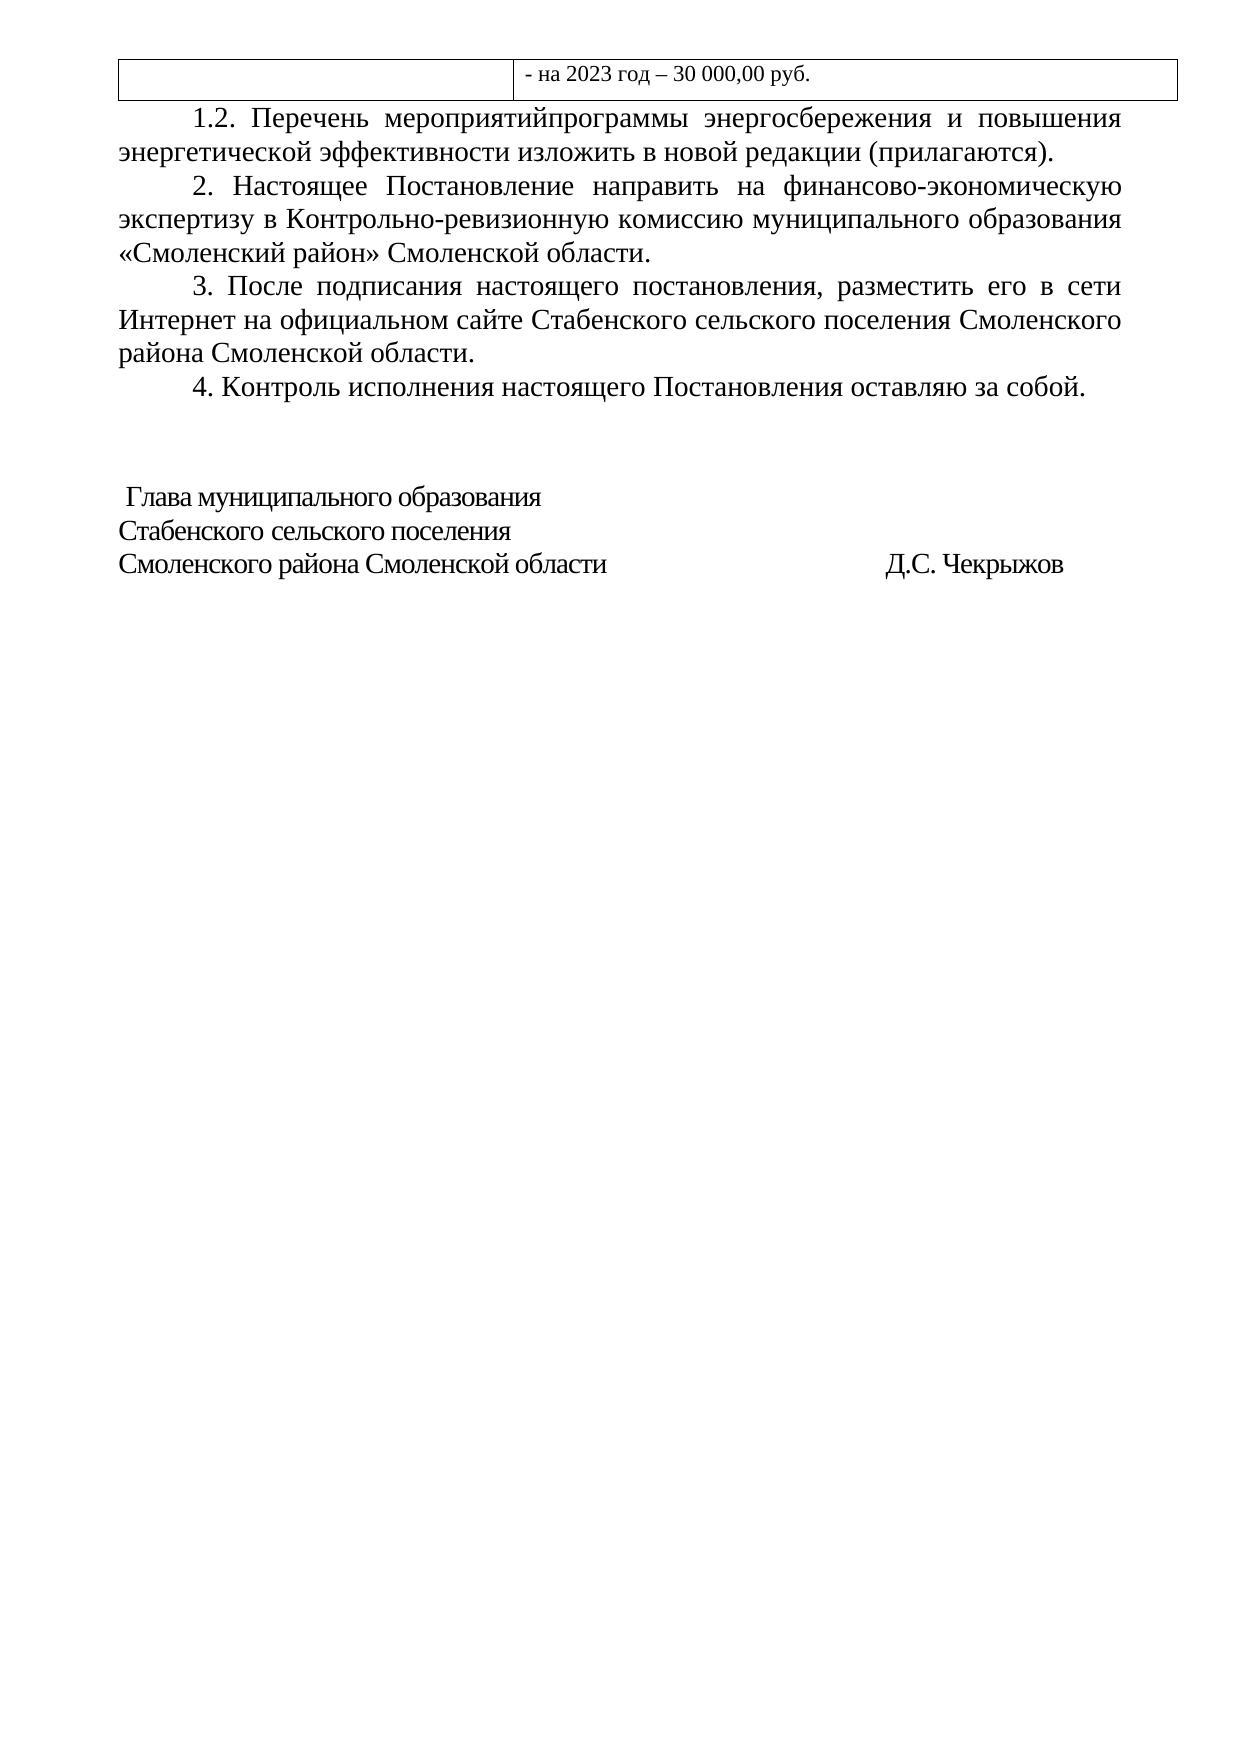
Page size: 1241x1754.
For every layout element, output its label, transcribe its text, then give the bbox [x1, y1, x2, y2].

text 3. После подписания настоящего постановления, разместить его в сети Интернет на официальном сайте Стабенского сельского поселения Смоленского района Смоленской области. [118, 268, 1122, 369]
text Стабенского сельского поселения [118, 513, 1122, 547]
text 4. Контроль исполнения настоящего Постановления оставляю за собой. [118, 369, 1122, 402]
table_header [119, 60, 513, 99]
text 1.2. Перечень мероприятийпрограммы энергосбережения и повышения энергетической эффективности изложить в новой редакции (прилагаются). [118, 101, 1122, 168]
text Глава муниципального образования [118, 479, 1122, 513]
text Смоленского района Смоленской области Д.С. Чекрыжов [118, 547, 1122, 580]
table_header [514, 60, 1177, 99]
text 2. Настоящее Постановление направить на финансово-экономическую экспертизу в Контрольно-ревизионную комиссию муниципального образования «Смоленский район» Смоленской области. [118, 168, 1122, 268]
